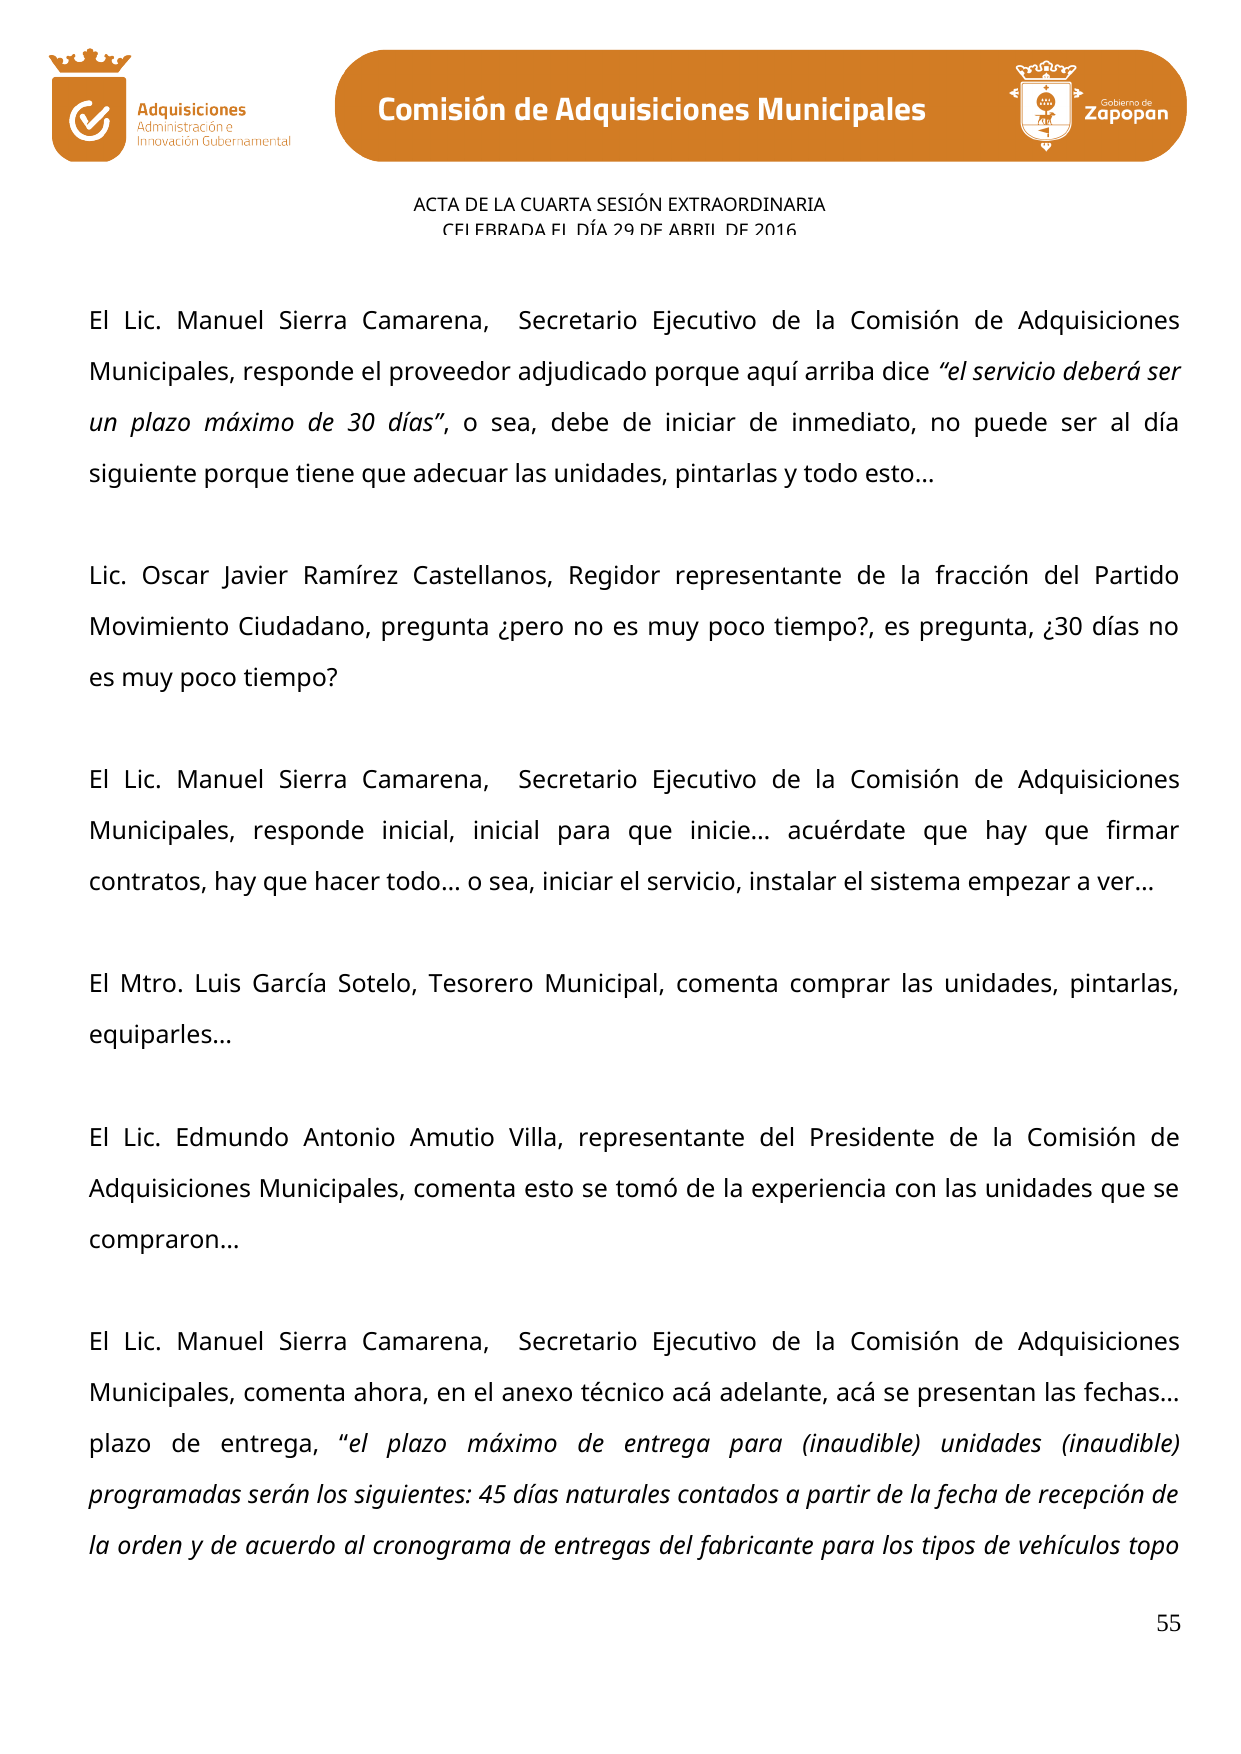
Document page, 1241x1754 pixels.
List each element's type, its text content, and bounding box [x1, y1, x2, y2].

text El Mtro. Luis García Sotelo, Tesorero Municipal, comenta comprar las unidades, pintarlas, equiparles… [89, 966, 1181, 1051]
text El Lic. Edmundo Antonio Amutio Villa, representante del Presidente de la Comisión de Adquisiciones Municipales, comenta esto se tomó de la experiencia con las unidades que se compraron… [89, 1119, 1181, 1255]
text El Lic. Manuel Sierra Camarena, Secretario Ejecutivo de la Comisión de Adquisiciones Municipales, responde inicial, inicial para que inicie… acuérdate que hay que firmar contratos, hay que hacer todo… o sea, iniciar el servicio, instalar el sistema empezar a ver… [89, 762, 1181, 898]
picture [46, 45, 1196, 162]
text El Lic. Manuel Sierra Camarena, Secretario Ejecutivo de la Comisión de Adquisiciones Municipales, responde el proveedor adjudicado porque aquí arriba dice “el servicio deberá ser un plazo máximo de 30 días”, o sea, debe de iniciar de inmediato, no puede ser al día siguiente porque tiene que adecuar las unidades, pintarlas y todo esto… [89, 303, 1181, 490]
text Lic. Oscar Javier Ramírez Castellanos, Regidor representante de la fracción del Partido Movimiento Ciudadano, pregunta ¿pero no es muy poco tiempo?, es pregunta, ¿30 días no es muy poco tiempo? [89, 558, 1181, 694]
